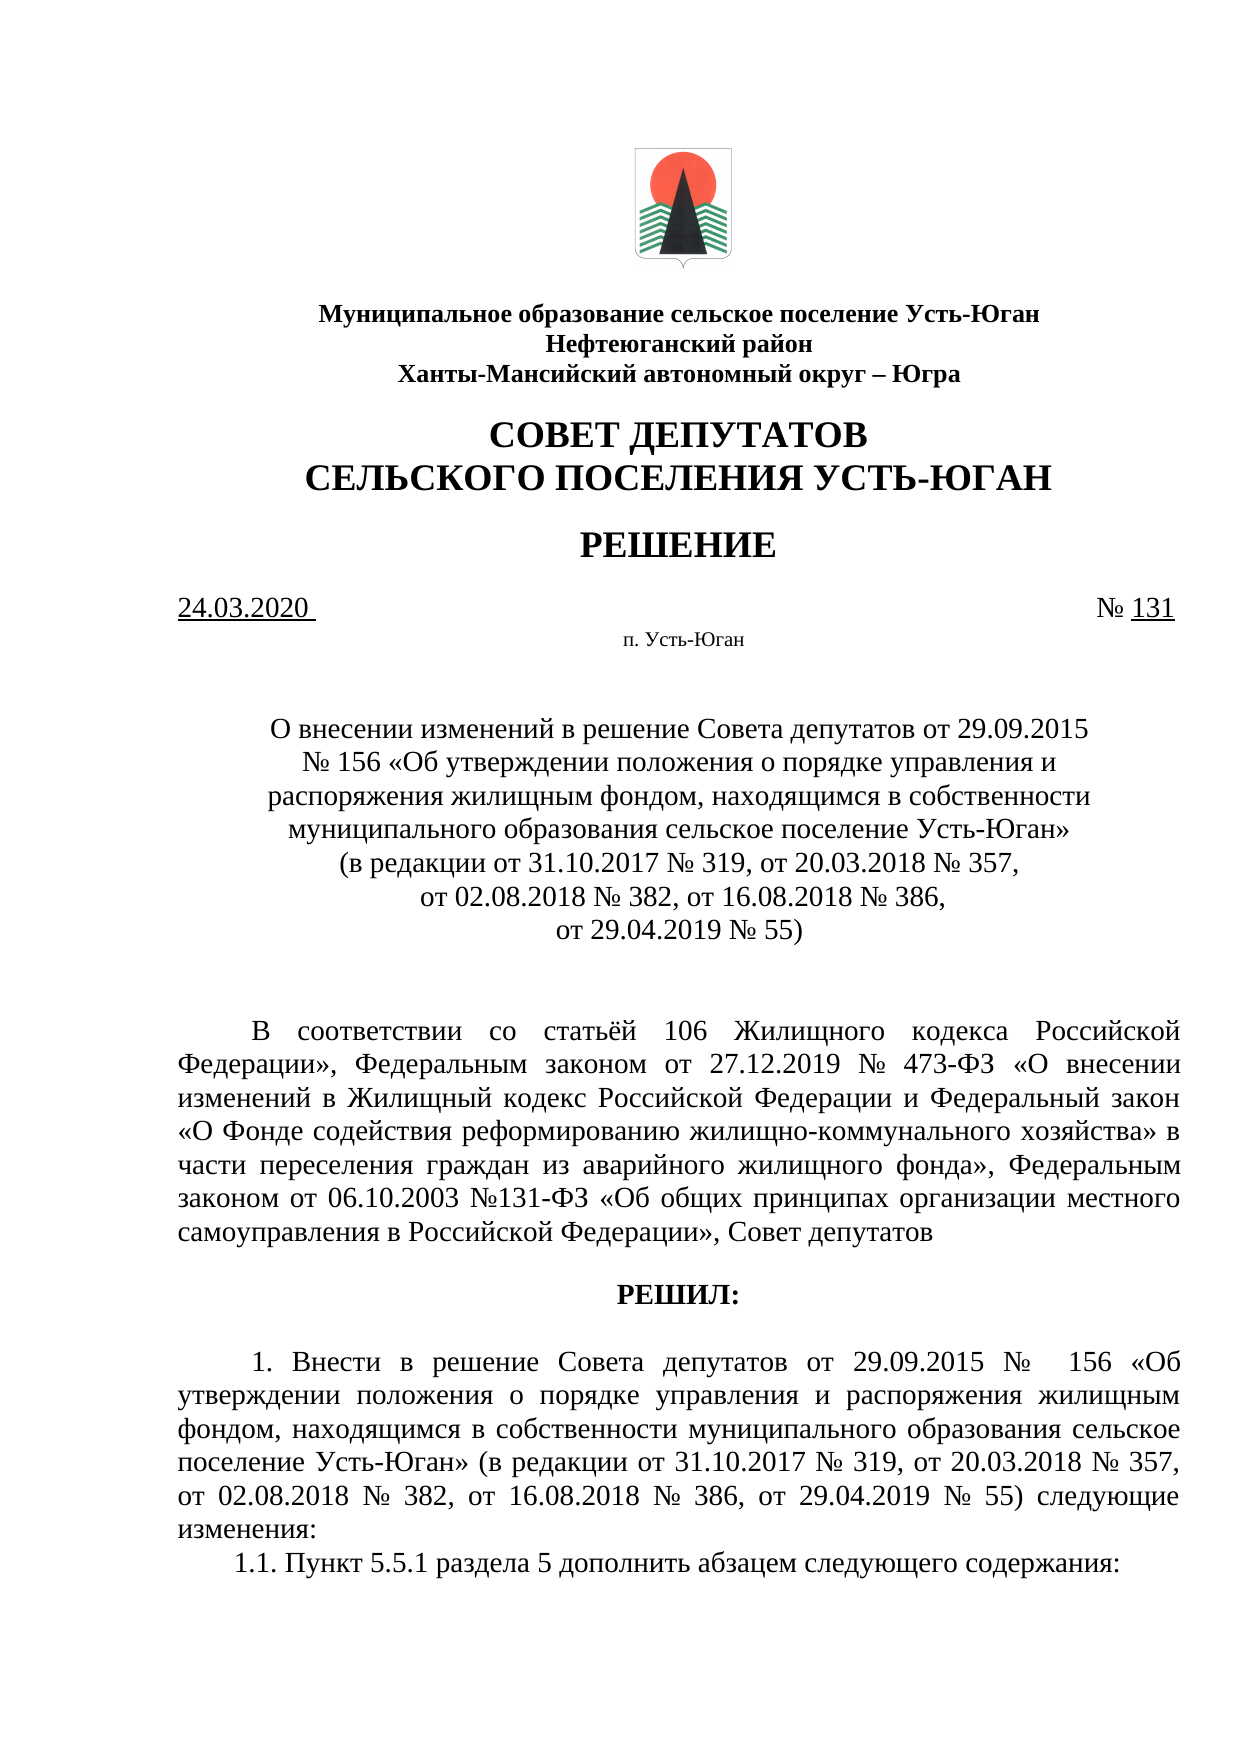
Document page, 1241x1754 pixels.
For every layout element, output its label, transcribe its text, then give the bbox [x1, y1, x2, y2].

text (в редакции от 31.10.2017 № 319, от 20.03.2018 № 357, [177, 845, 1181, 879]
text О внесении изменений в решение Совета депутатов от 29.09.2015 [177, 711, 1181, 744]
text РЕШИЛ: [177, 1277, 1179, 1310]
text СЕЛЬСКОГО ПОСЕЛЕНИЯ УСТЬ-ЮГАН [177, 456, 1179, 499]
text от 29.04.2019 № 55) [177, 912, 1181, 946]
text от 02.08.2018 № 382, от 16.08.2018 № 386, [177, 879, 1181, 912]
text муниципального образования сельское поселение Усть-Юган» [177, 812, 1181, 845]
text 1. Внести в решение Совета депутатов от 29.09.2015 № 156 «Об утверждении положения о порядке управления и распоряжения жилищным фондом, находящимся в собственности муниципального образования сельское поселение Усть-Юган» (в редакции от 31.10.2017 № 319, от 20.03.2018 № 357, от 02.08.2018 № 382, от 16.08.2018 № 386, от 29.04.2019 № 55) следующие изменения: [177, 1344, 1181, 1545]
text РЕШЕНИЕ [177, 523, 1179, 566]
text 24.03.2020 № 131 [177, 590, 1179, 623]
text Ханты-Мансийский автономный округ – Югра [177, 358, 1181, 388]
text № 156 «Об утверждении положения о порядке управления и [177, 744, 1181, 778]
text распоряжения жилищным фондом, находящимся в собственности [177, 778, 1181, 812]
text Нефтеюганский район [177, 328, 1181, 358]
text Муниципальное образование сельское поселение Усть-Юган [177, 298, 1181, 328]
text п. Усть-Юган [177, 623, 1190, 653]
text 1.1. Пункт 5.5.1 раздела 5 дополнить абзацем следующего содержания: [177, 1545, 1181, 1579]
picture [634, 147, 732, 269]
text В соответствии со статьёй 106 Жилищного кодекса Российской Федерации», Федеральным законом от 27.12.2019 № 473-ФЗ «О внесении изменений в Жилищный кодекс Российской Федерации и Федеральный закон «О Фонде содействия реформированию жилищно-коммунального хозяйства» в части переселения граждан из аварийного жилищного фонда», Федеральным законом от 06.10.2003 №131-ФЗ «Об общих принципах организации местного самоуправления в Российской Федерации», Совет депутатов [177, 1013, 1181, 1248]
text СОВЕТ ДЕПУТАТОВ [177, 412, 1179, 456]
